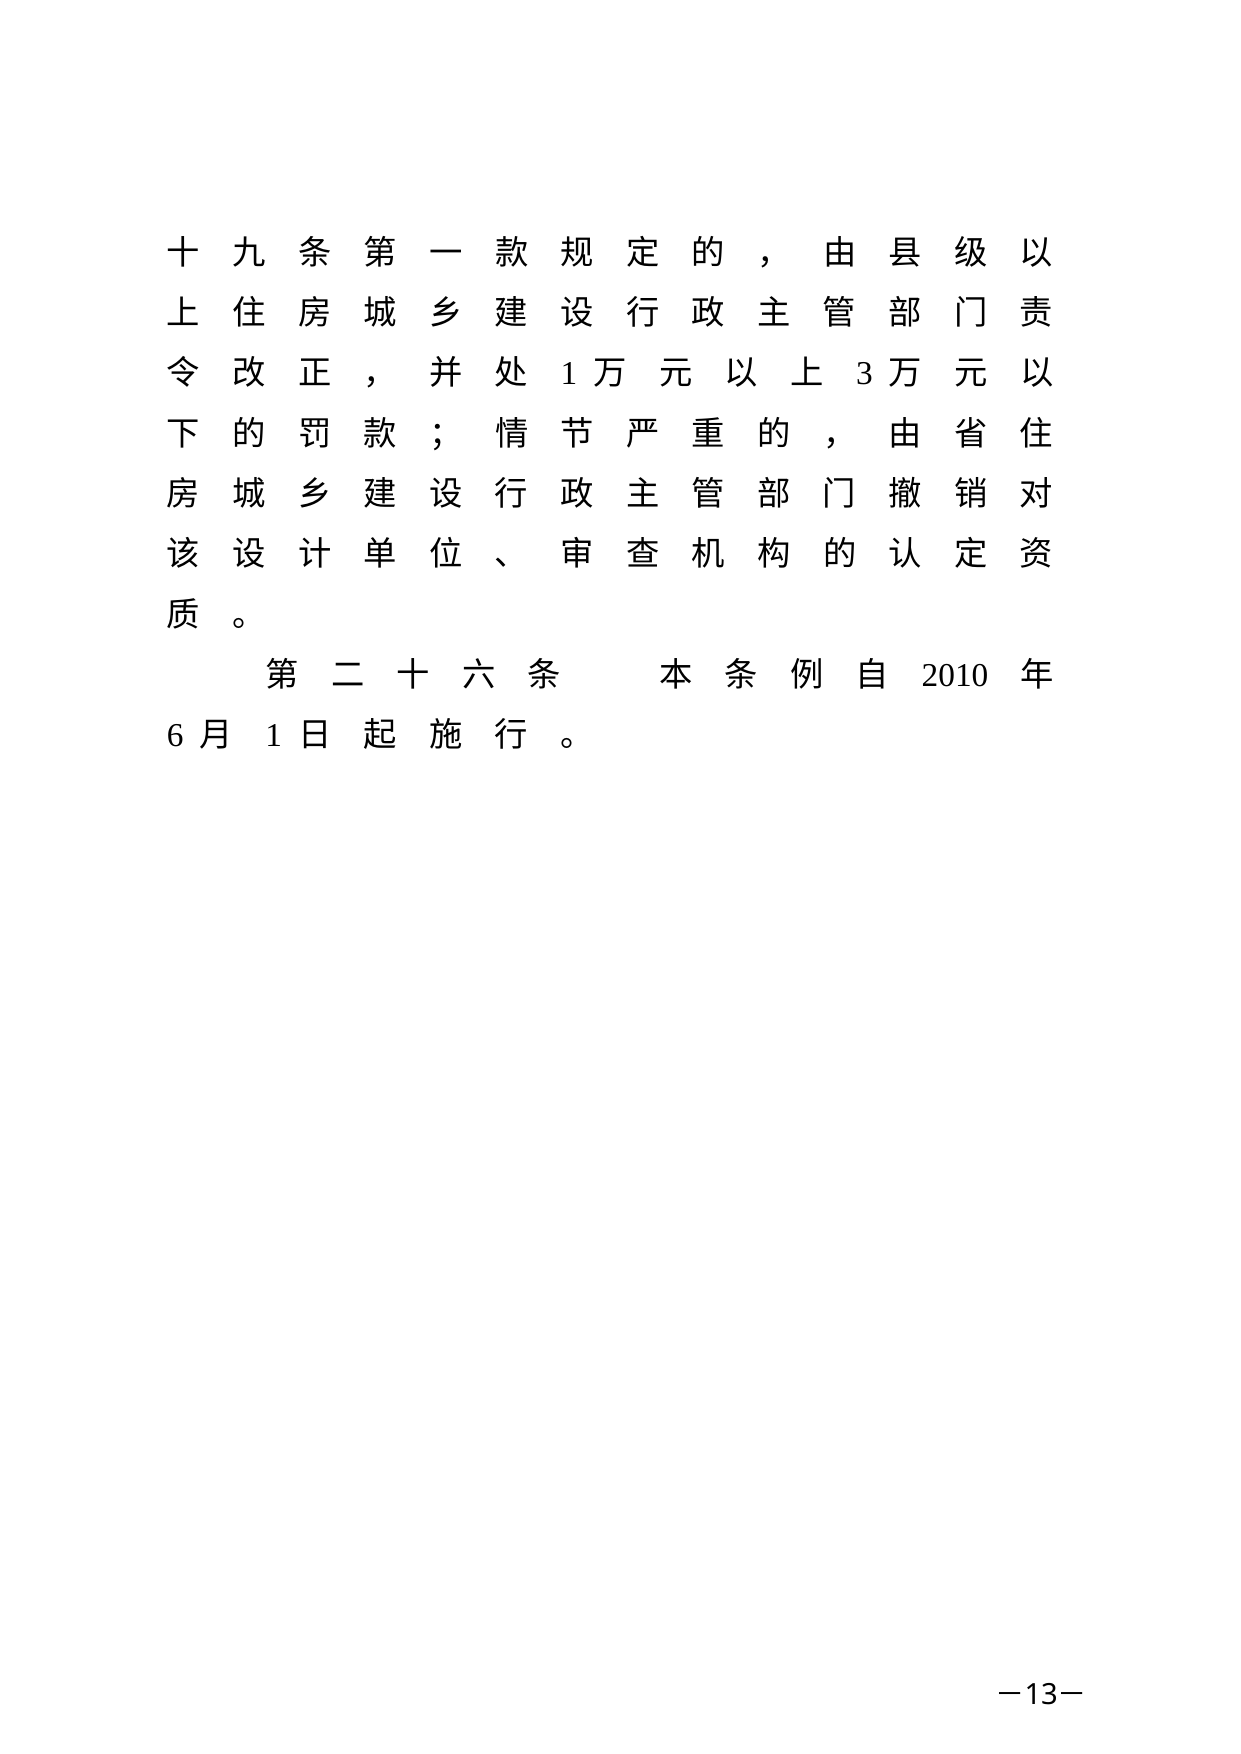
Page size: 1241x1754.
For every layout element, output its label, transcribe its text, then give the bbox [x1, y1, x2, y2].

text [167, 219, 1085, 642]
text 第二十六条 本条例自2010年6月1日起施行。 [167, 642, 1085, 762]
